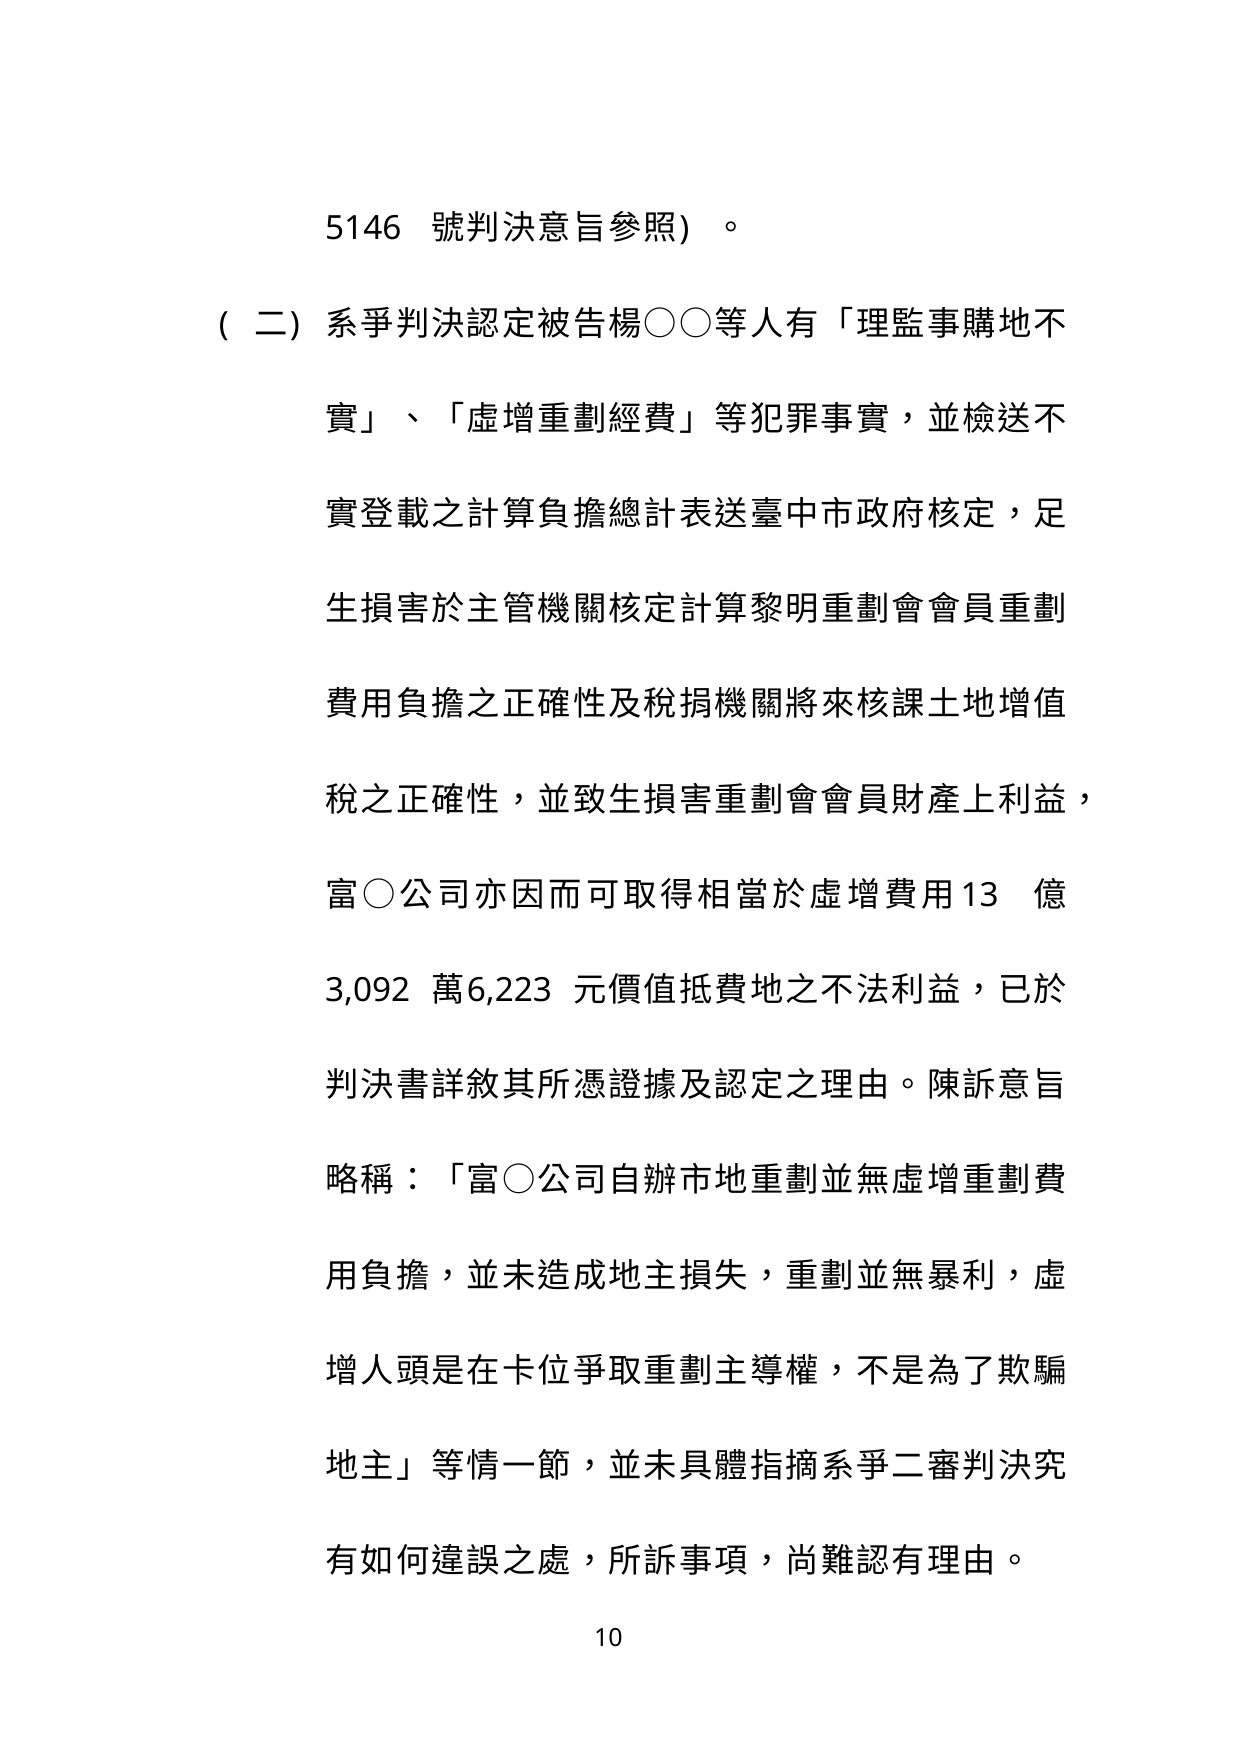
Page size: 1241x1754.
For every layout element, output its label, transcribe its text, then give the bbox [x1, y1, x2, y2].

subtitle 證據的取捨、證據證明力的判斷及事實的認定，屬事實審法院的自由裁量、判斷職權；此項裁量、判斷，倘不違反客觀存在的經驗法則或論理法則，即無違法可指(最高法院112年度台上字第5146號判決意旨參照)。 [219, 178, 1069, 273]
subtitle 系爭判決認定被告楊○○等人有「理監事購地不實」、「虛增重劃經費」等犯罪事實，並檢送不實登載之計算負擔總計表送臺中市政府核定，足生損害於主管機關核定計算黎明重劃會會員重劃費用負擔之正確性及稅捐機關將來核課土地增值稅之正確性，並致生損害重劃會會員財產上利益，富○公司亦因而可取得相當於虛增費用13億3,092萬6,223元價值抵費地之不法利益，已於判決書詳敘其所憑證據及認定之理由。陳訴意旨略稱：「富○公司自辦市地重劃並無虛增重劃費用負擔，並未造成地主損失，重劃並無暴利，虛增人頭是在卡位爭取重劃主導權，不是為了欺騙地主」等情一節，並未具體指摘系爭二審判決究有如何違誤之處，所訴事項，尚難認有理由。 [219, 273, 1069, 1606]
